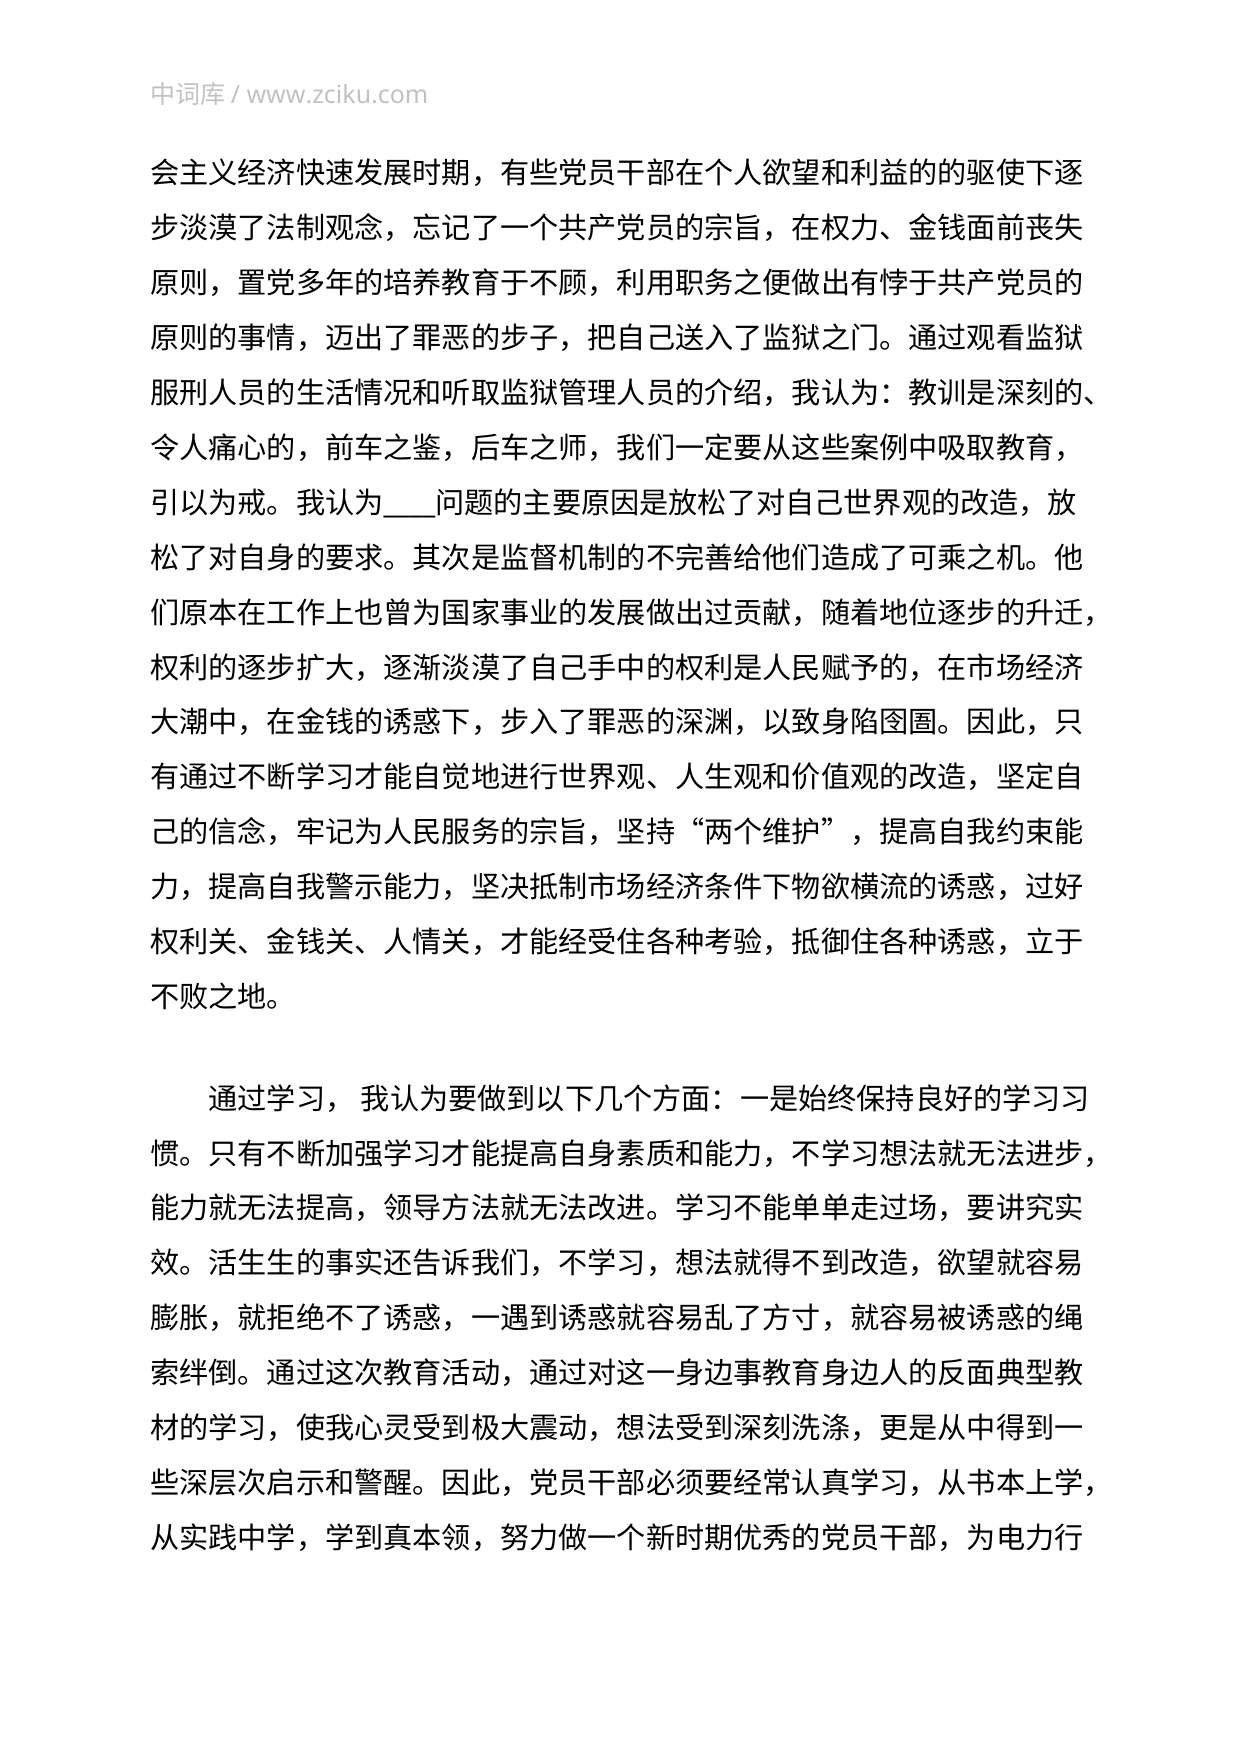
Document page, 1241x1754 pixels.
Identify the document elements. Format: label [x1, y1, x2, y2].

text [150, 150, 1090, 1016]
text [150, 1075, 1090, 1557]
